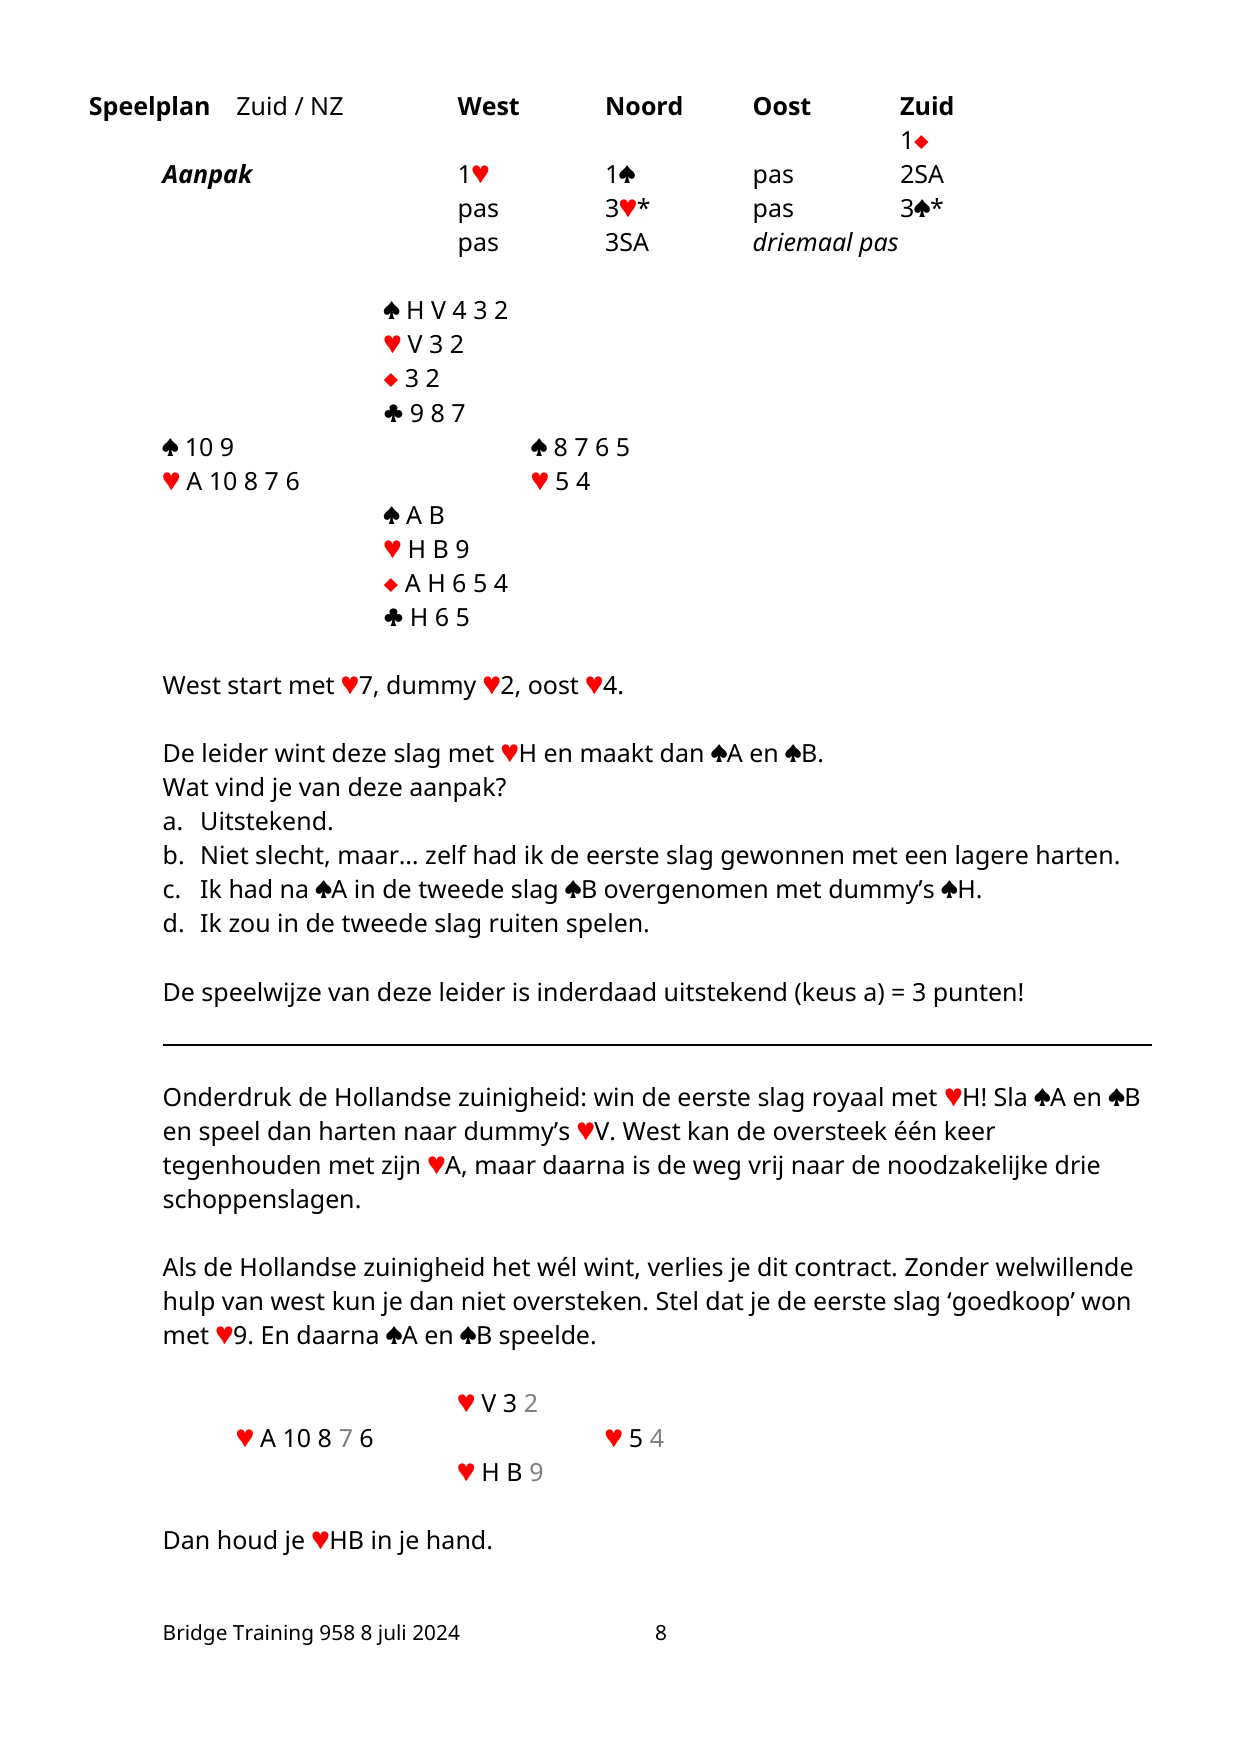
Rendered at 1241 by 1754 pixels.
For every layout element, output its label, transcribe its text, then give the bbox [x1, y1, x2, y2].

text Onderdruk de Hollandse zuinigheid: win de eerste slag royaal met H! Sla A en B en speel dan harten naar dummy’s V. West kan de oversteek één keer tegenhouden met zijn A, maar daarna is de weg vrij naar de noodzakelijke drie schoppenslagen. [162, 1079, 1152, 1216]
text A B [384, 497, 1152, 531]
text pas 3SA driemaal pas [457, 225, 1152, 259]
text Wat vind je van deze aanpak? [162, 770, 1152, 804]
text 3 2 [384, 361, 1152, 395]
text V 3 2 [457, 1386, 1152, 1420]
text H 6 5 [384, 599, 1152, 634]
text 10 9 8 7 6 5 [162, 429, 1152, 463]
text pas 3* pas 3* [457, 191, 1152, 225]
text De speelwijze van deze leider is inderdaad uitstekend (keus a) = 3 punten! [162, 974, 1152, 1008]
text V 3 2 [384, 327, 1152, 361]
text H B 9 [384, 531, 1152, 566]
text Dan houd je HB in je hand. [162, 1522, 1152, 1556]
list Ik zou in de tweede slag ruiten spelen. [162, 906, 1152, 940]
text 1 [89, 123, 1152, 157]
text A H 6 5 4 [384, 566, 1152, 599]
text Aanpak 1 1 pas 2SA [162, 157, 1152, 191]
list Ik had na A in de tweede slag B overgenomen met dummy’s H. [162, 872, 1152, 906]
list Niet slecht, maar… zelf had ik de eerste slag gewonnen met een lagere harten. [162, 838, 1152, 872]
list Uitstekend. [162, 804, 1152, 838]
text 9 8 7 [384, 395, 1152, 429]
text H B 9 [457, 1454, 1152, 1488]
text Als de Hollandse zuinigheid het wél wint, verlies je dit contract. Zonder welwillende hulp van west kun je dan niet oversteken. Stel dat je de eerste slag ‘goedkoop’ won met 9. En daarna A en B speelde. [162, 1250, 1152, 1352]
text A 10 8 7 6 5 4 [162, 463, 1152, 497]
text West start met 7, dummy 2, oost 4. [162, 668, 1152, 702]
text A 10 8 7 6 5 4 [236, 1420, 1152, 1454]
text De leider wint deze slag met H en maakt dan A en B. [162, 736, 1152, 770]
text Speelplan Zuid / NZ West Noord Oost Zuid [89, 89, 1152, 123]
text H V 4 3 2 [384, 293, 1152, 327]
